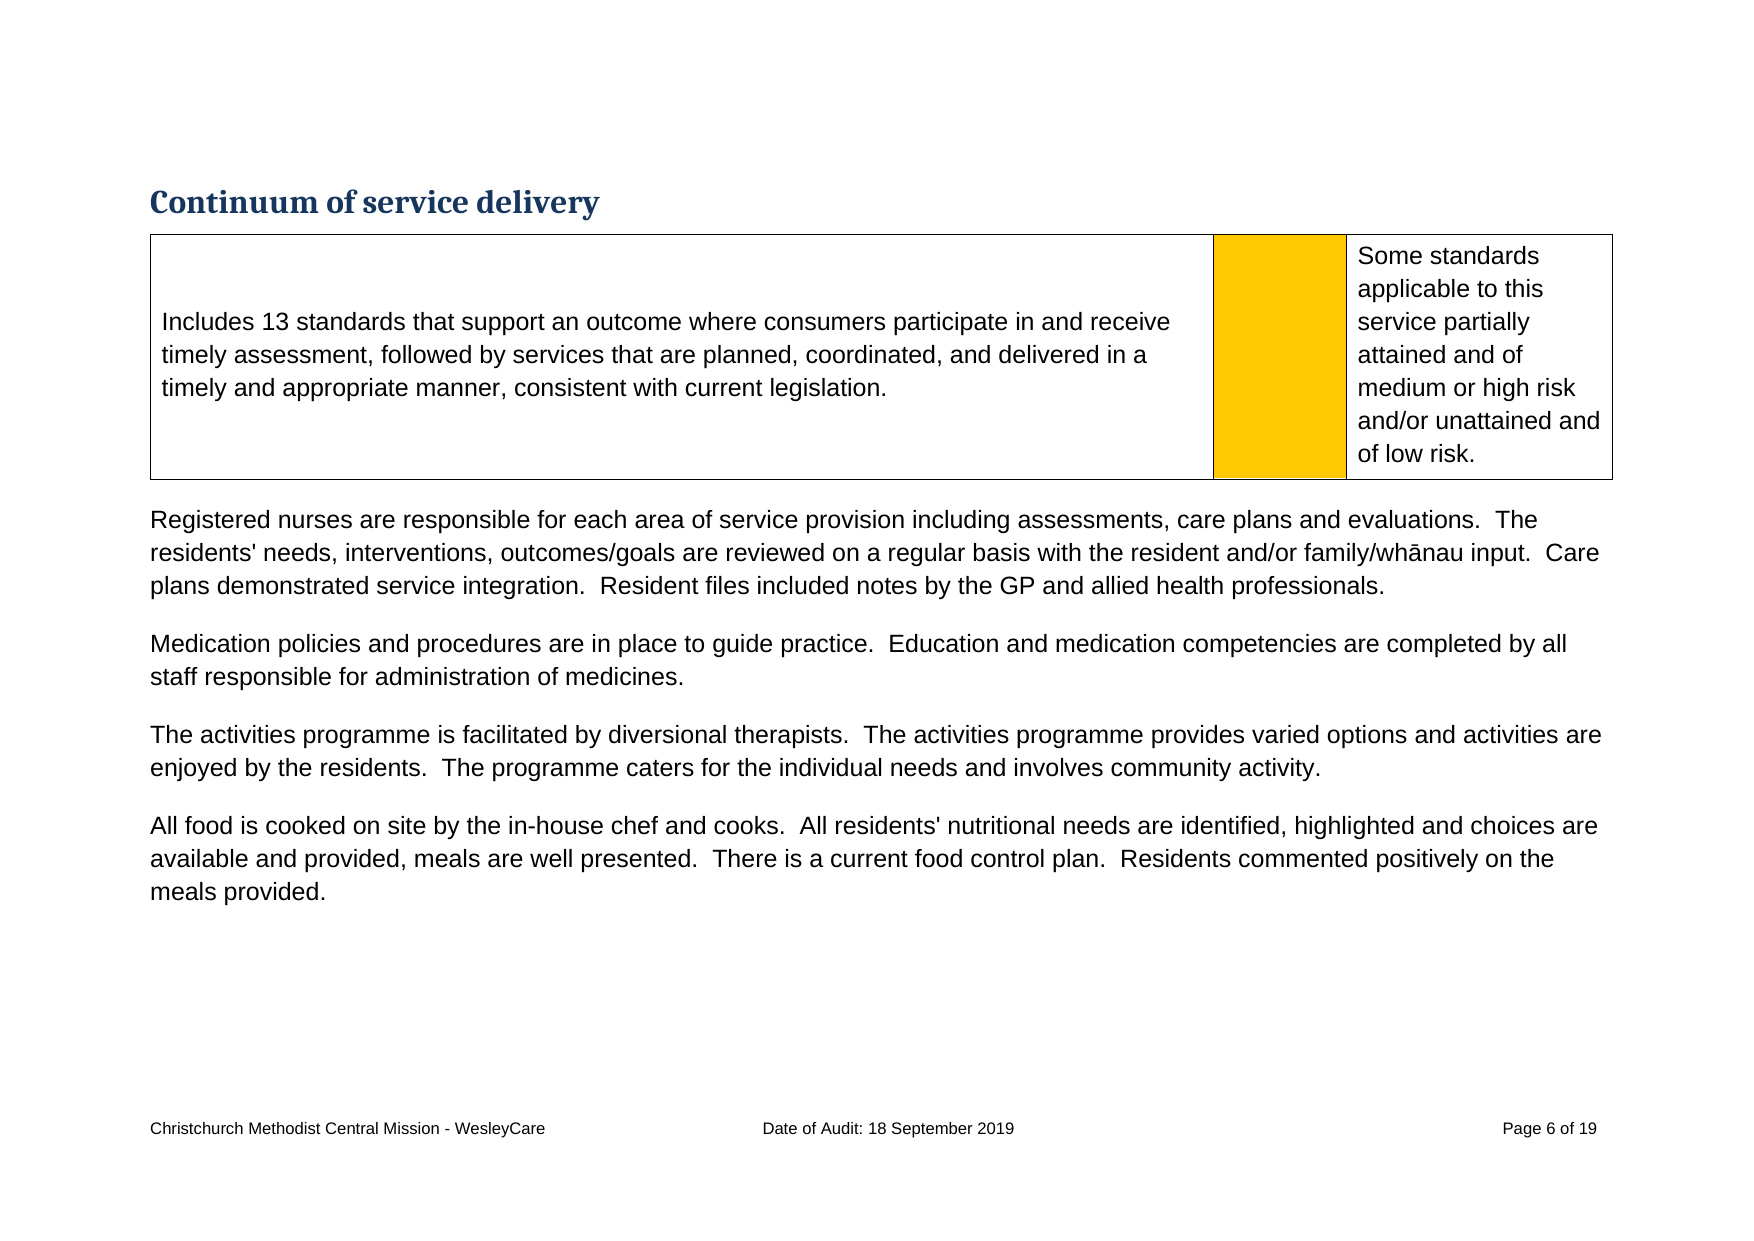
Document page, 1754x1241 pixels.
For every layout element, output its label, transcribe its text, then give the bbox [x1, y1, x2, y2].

text Registered nurses are responsible for each area of service provision including assessments, care plans and evaluations. The residents' needs, interventions, outcomes/goals are reviewed on a regular basis with the resident and/or family/whānau input. Care plans demonstrated service integration. Resident files included notes by the GP and allied health professionals. [150, 504, 1604, 599]
text Medication policies and procedures are in place to guide practice. Education and medication competencies are completed by all staff responsible for administration of medicines. [150, 629, 1604, 690]
table_header [1214, 235, 1346, 478]
table_header Some standards applicable to this service partially attained and of medium or high risk and/or unattained and of low risk. [1347, 235, 1612, 478]
text The activities programme is facilitated by diversional therapists. The activities programme provides varied options and activities are enjoyed by the residents. The programme caters for the individual needs and involves community activity. [150, 720, 1604, 781]
table_header Includes 13 standards that support an outcome where consumers participate in and receive timely assessment, followed by services that are planned, coordinated, and delivered in a timely and appropriate manner, consistent with current legislation. [151, 235, 1213, 478]
subtitle Continuum of service delivery [150, 183, 1604, 221]
text All food is cooked on site by the in-house chef and cooks. All residents' nutritional needs are identified, highlighted and choices are available and provided, meals are well presented. There is a current food control plan. Residents commented positively on the meals provided. [150, 811, 1604, 906]
